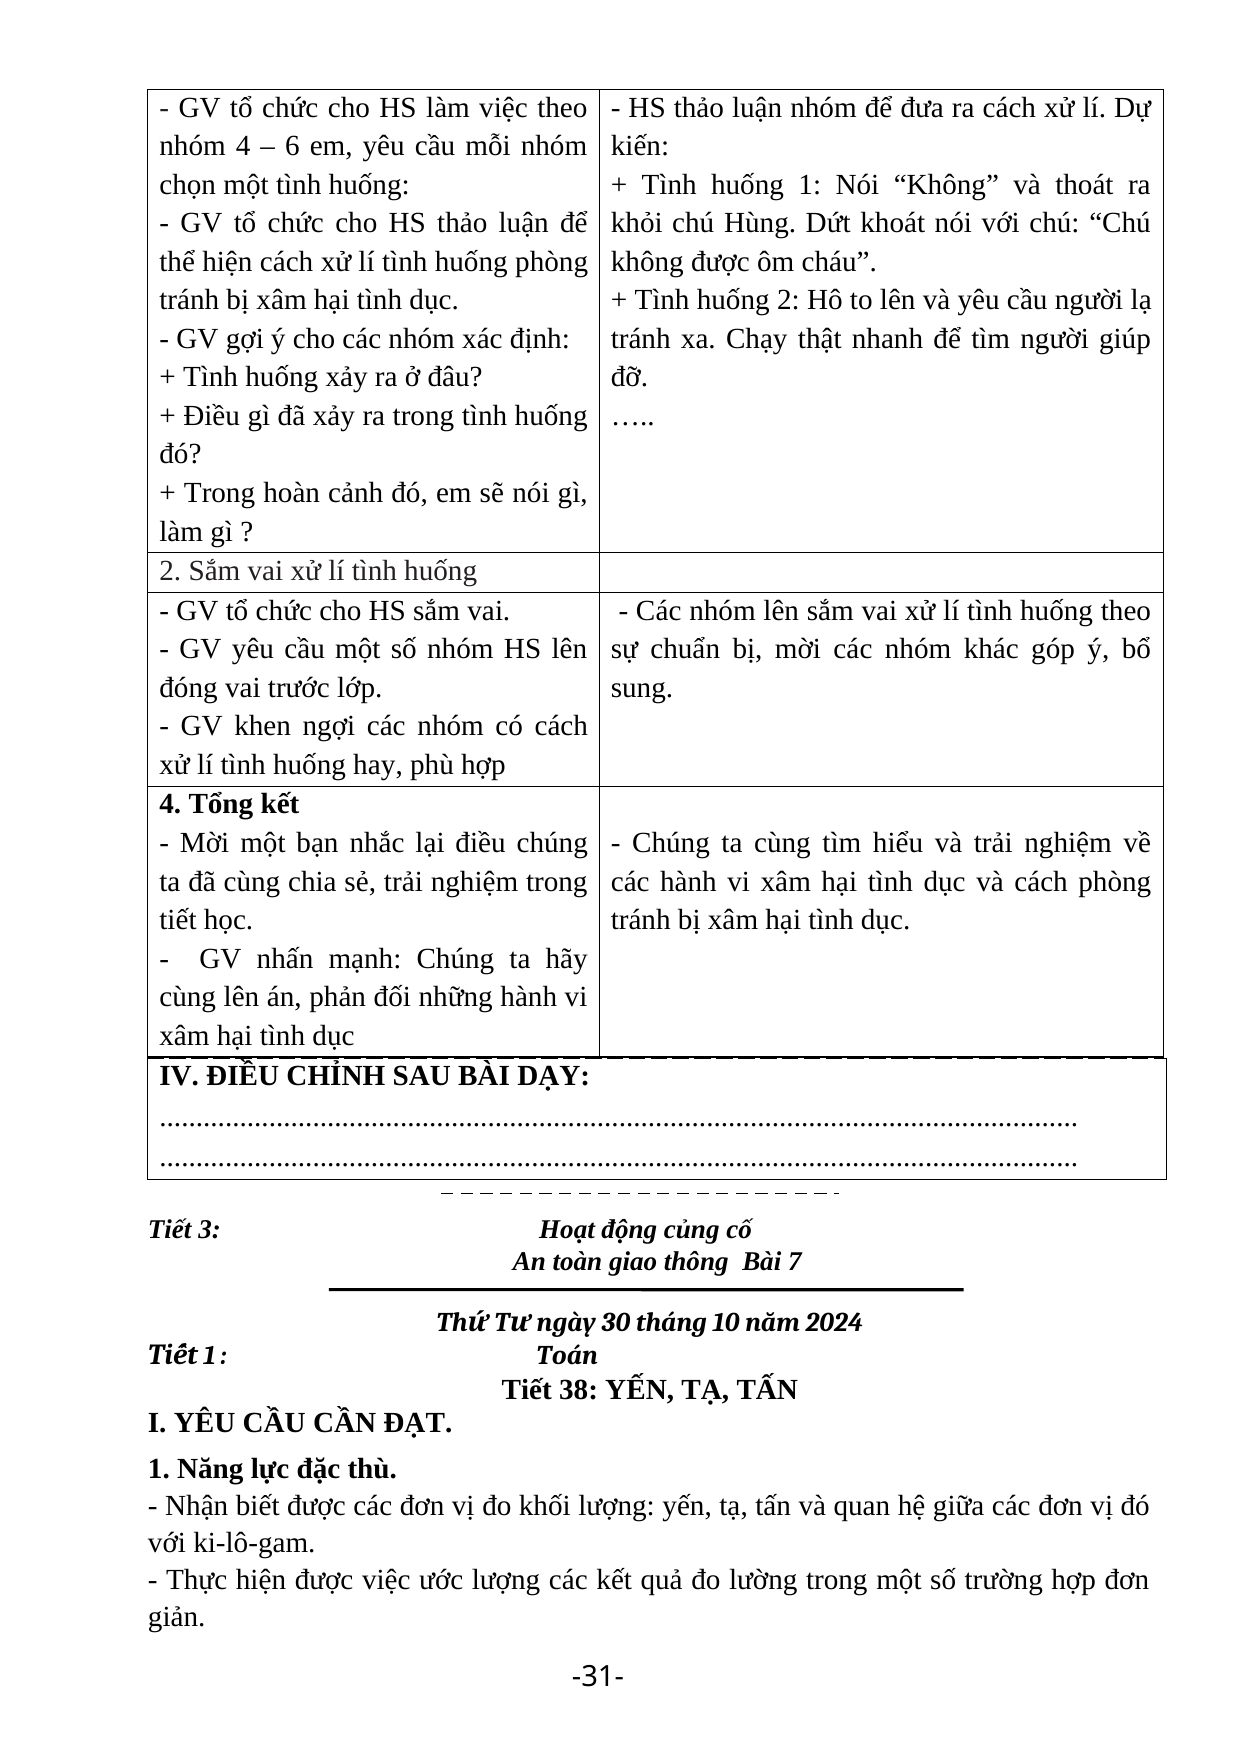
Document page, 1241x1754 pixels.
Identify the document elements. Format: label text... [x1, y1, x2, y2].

table_cell - HS thảo luận nhóm để đưa ra cách xử lí. Dự kiến: + Tình huống 1: Nói “Không” và thoát ra khỏi chú Hùng. Dứt khoát nói với chú: “Chú không được ôm cháu”. + Tình huống 2: Hô to lên và yêu cầu người lạ tránh xa. Chạy thật nhanh để tìm người giúp đỡ. ….. [600, 90, 1163, 552]
text 1. Năng lực đặc thù. [148, 1451, 1152, 1485]
text I. YÊU CẦU CẦN ĐẠT. [148, 1405, 1152, 1439]
table_cell 4. Tổng kết - Mời một bạn nhắc lại điều chúng ta đã cùng chia sẻ, trải nghiệm trong tiết học. - GV nhấn mạnh: Chúng ta hãy cùng lên án, phản đối những hành vi xâm hại tình dục [148, 787, 599, 1056]
text Tiết 3: Hoạt động củng cố [148, 1214, 1152, 1245]
table_cell - Chúng ta cùng tìm hiểu và trải nghiệm về các hành vi xâm hại tình dục và cách phòng tránh bị xâm hại tình dục. [600, 787, 1163, 1056]
table_cell [600, 553, 1163, 592]
text Tiết 1 : Toán [148, 1338, 1152, 1372]
text Thứ Tư ngày 30 tháng 10 năm 2024 [148, 1307, 1152, 1338]
table_cell - GV tổ chức cho HS sắm vai. - GV yêu cầu một số nhóm HS lên đóng vai trước lớp. - GV khen ngợi các nhóm có cách xử lí tình huống hay, phù hợp [148, 593, 599, 786]
text - Thực hiện được việc ước lượng các kết quả đo lường trong một số trường hợp đơn giản. [148, 1562, 1152, 1632]
table_header IV. ĐIỀU CHỈNH SAU BÀI DẠY: .............................................................................................................................. .............................................................................................................................. [148, 1058, 1166, 1179]
table_cell - GV tổ chức cho HS làm việc theo nhóm 4 – 6 em, yêu cầu mỗi nhóm chọn một tình huống: - GV tổ chức cho HS thảo luận để thể hiện cách xử lí tình huống phòng tránh bị xâm hại tình dục. - GV gợi ý cho các nhóm xác định: + Tình huống xảy ra ở đâu? + Điều gì đã xảy ra trong tình huống đó? + Trong hoàn cảnh đó, em sẽ nói gì, làm gì ? [148, 90, 599, 552]
text An toàn giao thông Bài 7 [148, 1245, 1152, 1276]
table_cell - Các nhóm lên sắm vai xử lí tình huống theo sự chuẩn bị, mời các nhóm khác góp ý, bổ sung. [600, 593, 1163, 786]
text Tiết 38: YẾN, TẠ, TẤN [148, 1372, 1152, 1405]
table_cell 2. Sắm vai xử lí tình huống [148, 553, 599, 592]
text - Nhận biết được các đơn vị đo khối lượng: yến, tạ, tấn và quan hệ giữa các đơn vị đó với ki-lô-gam. [148, 1488, 1152, 1559]
